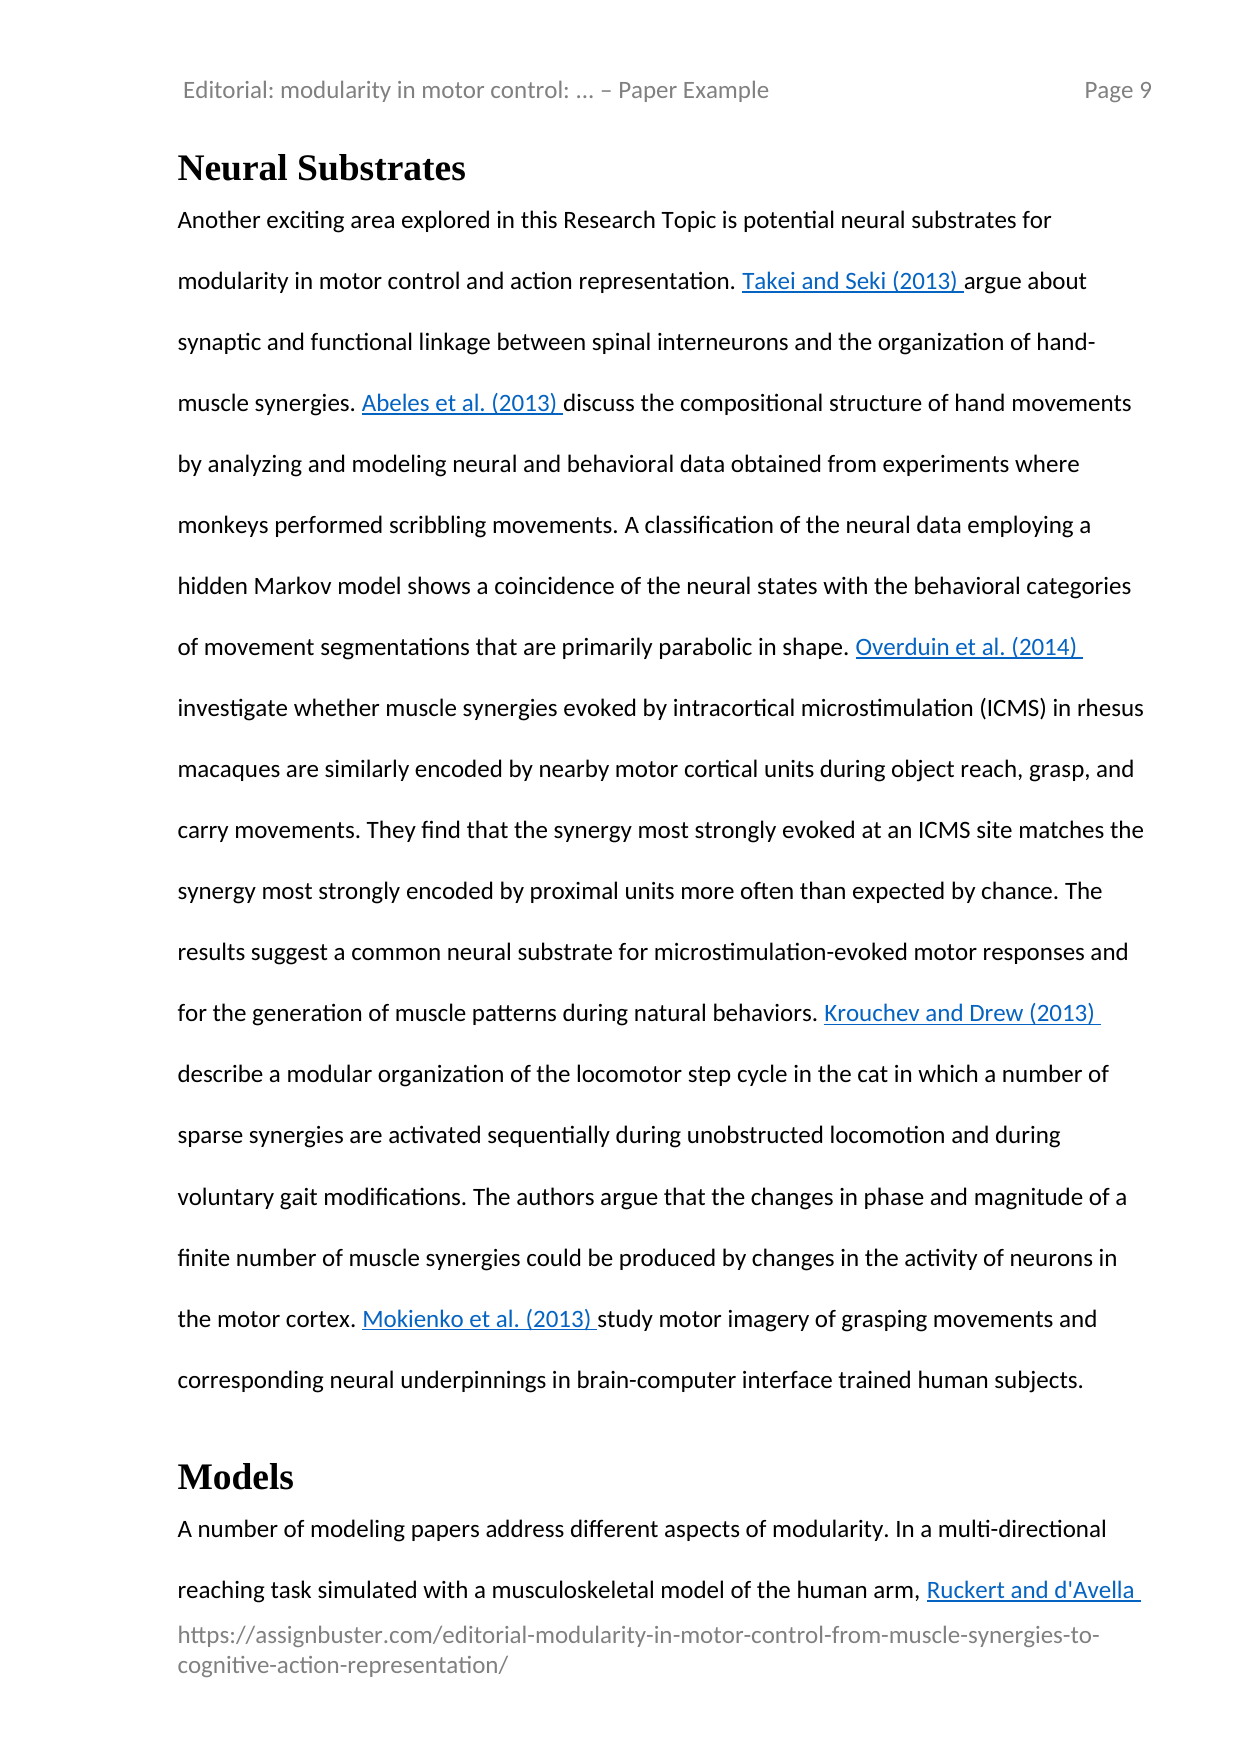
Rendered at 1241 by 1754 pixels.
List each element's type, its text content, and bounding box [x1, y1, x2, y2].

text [177, 1513, 1152, 1605]
subtitle Neural Substrates [177, 145, 1152, 188]
text Another exciting area explored in this Research Topic is potential neural substrates for modularity in motor control and action representation. Takei and Seki (2013) argue about synaptic and functional linkage between spinal interneurons and the organization of hand-muscle synergies. Abeles et al. (2013) discuss the compositional structure of hand movements by analyzing and modeling neural and behavioral data obtained from experiments where monkeys performed scribbling movements. A classification of the neural data employing a hidden Markov model shows a coincidence of the neural states with the behavioral categories of movement segmentations that are primarily parabolic in shape. Overduin et al. (2014) investigate whether muscle synergies evoked by intracortical microstimulation (ICMS) in rhesus macaques are similarly encoded by nearby motor cortical units during object reach, grasp, and carry movements. They find that the synergy most strongly evoked at an ICMS site matches the synergy most strongly encoded by proximal units more often than expected by chance. The results suggest a common neural substrate for microstimulation-evoked motor responses and for the generation of muscle patterns during natural behaviors. Krouchev and Drew (2013) describe a modular organization of the locomotor step cycle in the cat in which a number of sparse synergies are activated sequentially during unobstructed locomotion and during voluntary gait modifications. The authors argue that the changes in phase and magnitude of a finite number of muscle synergies could be produced by changes in the activity of neurons in the motor cortex. Mokienko et al. (2013) study motor imagery of grasping movements and corresponding neural underpinnings in brain-computer interface trained human subjects. [177, 204, 1152, 1394]
subtitle Models [177, 1454, 1152, 1497]
